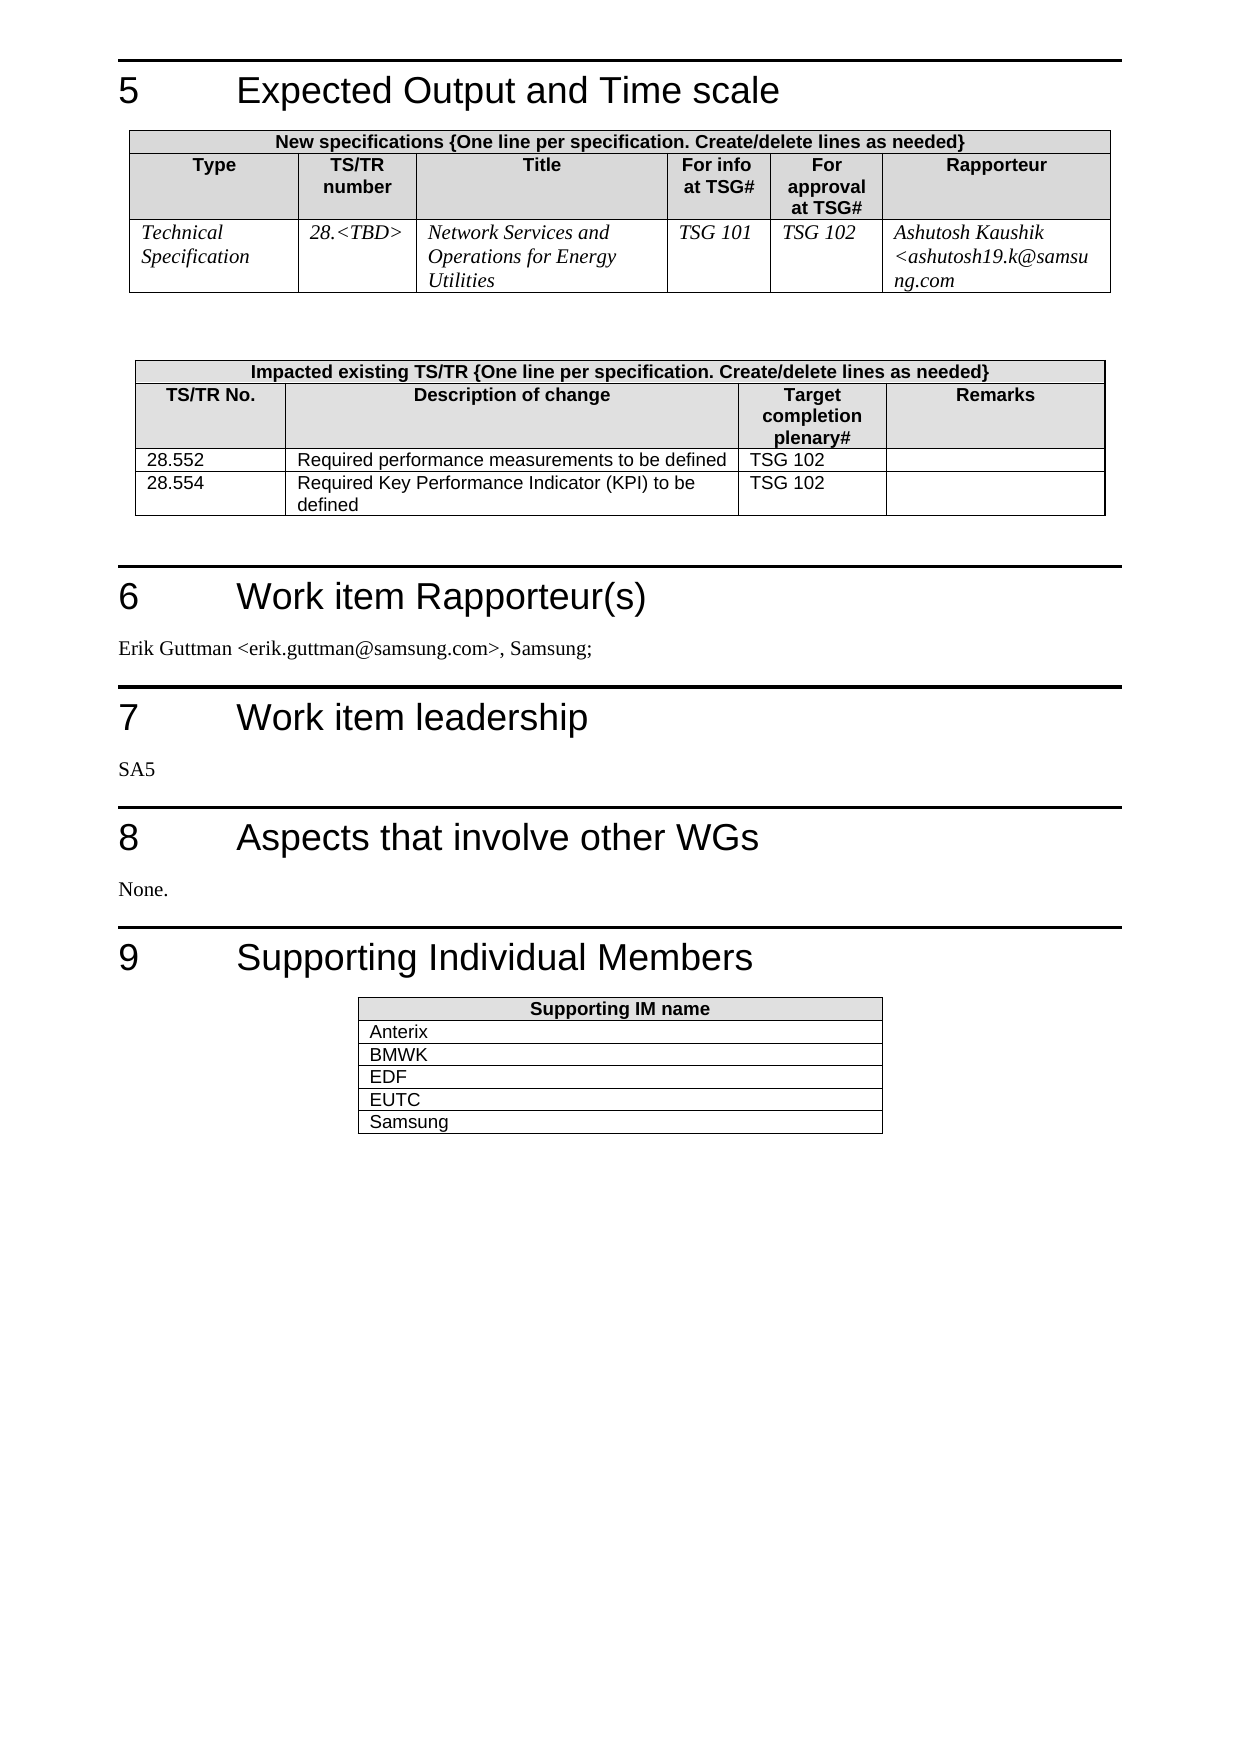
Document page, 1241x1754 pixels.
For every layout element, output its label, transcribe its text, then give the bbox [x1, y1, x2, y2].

table_header Supporting IM name [359, 998, 882, 1020]
table_cell 28.552 [136, 449, 285, 471]
table_cell TSG 102 [739, 449, 886, 471]
subtitle 6 Work item Rapporteur(s) [118, 568, 1122, 617]
subtitle 8 Aspects that involve other WGs [118, 809, 1122, 858]
table_cell Target completion plenary# [739, 384, 886, 448]
subtitle 9 Supporting Individual Members [118, 929, 1122, 978]
table_cell TSG 101 [668, 220, 770, 292]
table_cell Type [130, 154, 298, 219]
table_cell 28.<TBD> [299, 220, 416, 292]
table_cell EUTC [359, 1089, 882, 1110]
table_cell TS/TR No. [136, 384, 285, 448]
table_cell Description of change [286, 384, 738, 448]
table_cell TSG 102 [771, 220, 882, 292]
table_header New specifications {One line per specification. Create/delete lines as needed} [130, 131, 1110, 153]
text Erik Guttman <erik.guttman@samsung.com>, Samsung; [118, 636, 1122, 660]
table_cell EDF [359, 1066, 882, 1088]
table_cell Title [417, 154, 667, 219]
table_cell Required Key Performance Indicator (KPI) to be defined [286, 472, 738, 515]
table_cell [887, 472, 1104, 515]
table_cell 28.554 [136, 472, 285, 515]
table_cell Remarks [887, 384, 1104, 448]
subtitle 5 Expected Output and Time scale [118, 62, 1122, 112]
table_cell Technical Specification [130, 220, 298, 292]
table_cell Required performance measurements to be defined [286, 449, 738, 471]
table_cell TSG 102 [739, 472, 886, 515]
table_cell Anterix [359, 1021, 882, 1042]
table_header Impacted existing TS/TR {One line per specification. Create/delete lines as needed} [136, 361, 1104, 382]
subtitle 7 Work item leadership [118, 689, 1122, 738]
text None. [118, 877, 1122, 901]
table_cell Samsung [359, 1111, 882, 1133]
table_cell BMWK [359, 1044, 882, 1065]
table_cell For info at TSG# [668, 154, 770, 219]
table_cell Rapporteur [883, 154, 1110, 219]
table_cell Network Services and Operations for Energy Utilities [417, 220, 667, 292]
table_cell TS/TR number [299, 154, 416, 219]
table_cell For approval at TSG# [771, 154, 882, 219]
table_cell [887, 449, 1104, 471]
text SA5 [118, 757, 1122, 781]
table_cell Ashutosh Kaushik <ashutosh19.k@samsung.com [883, 220, 1110, 292]
